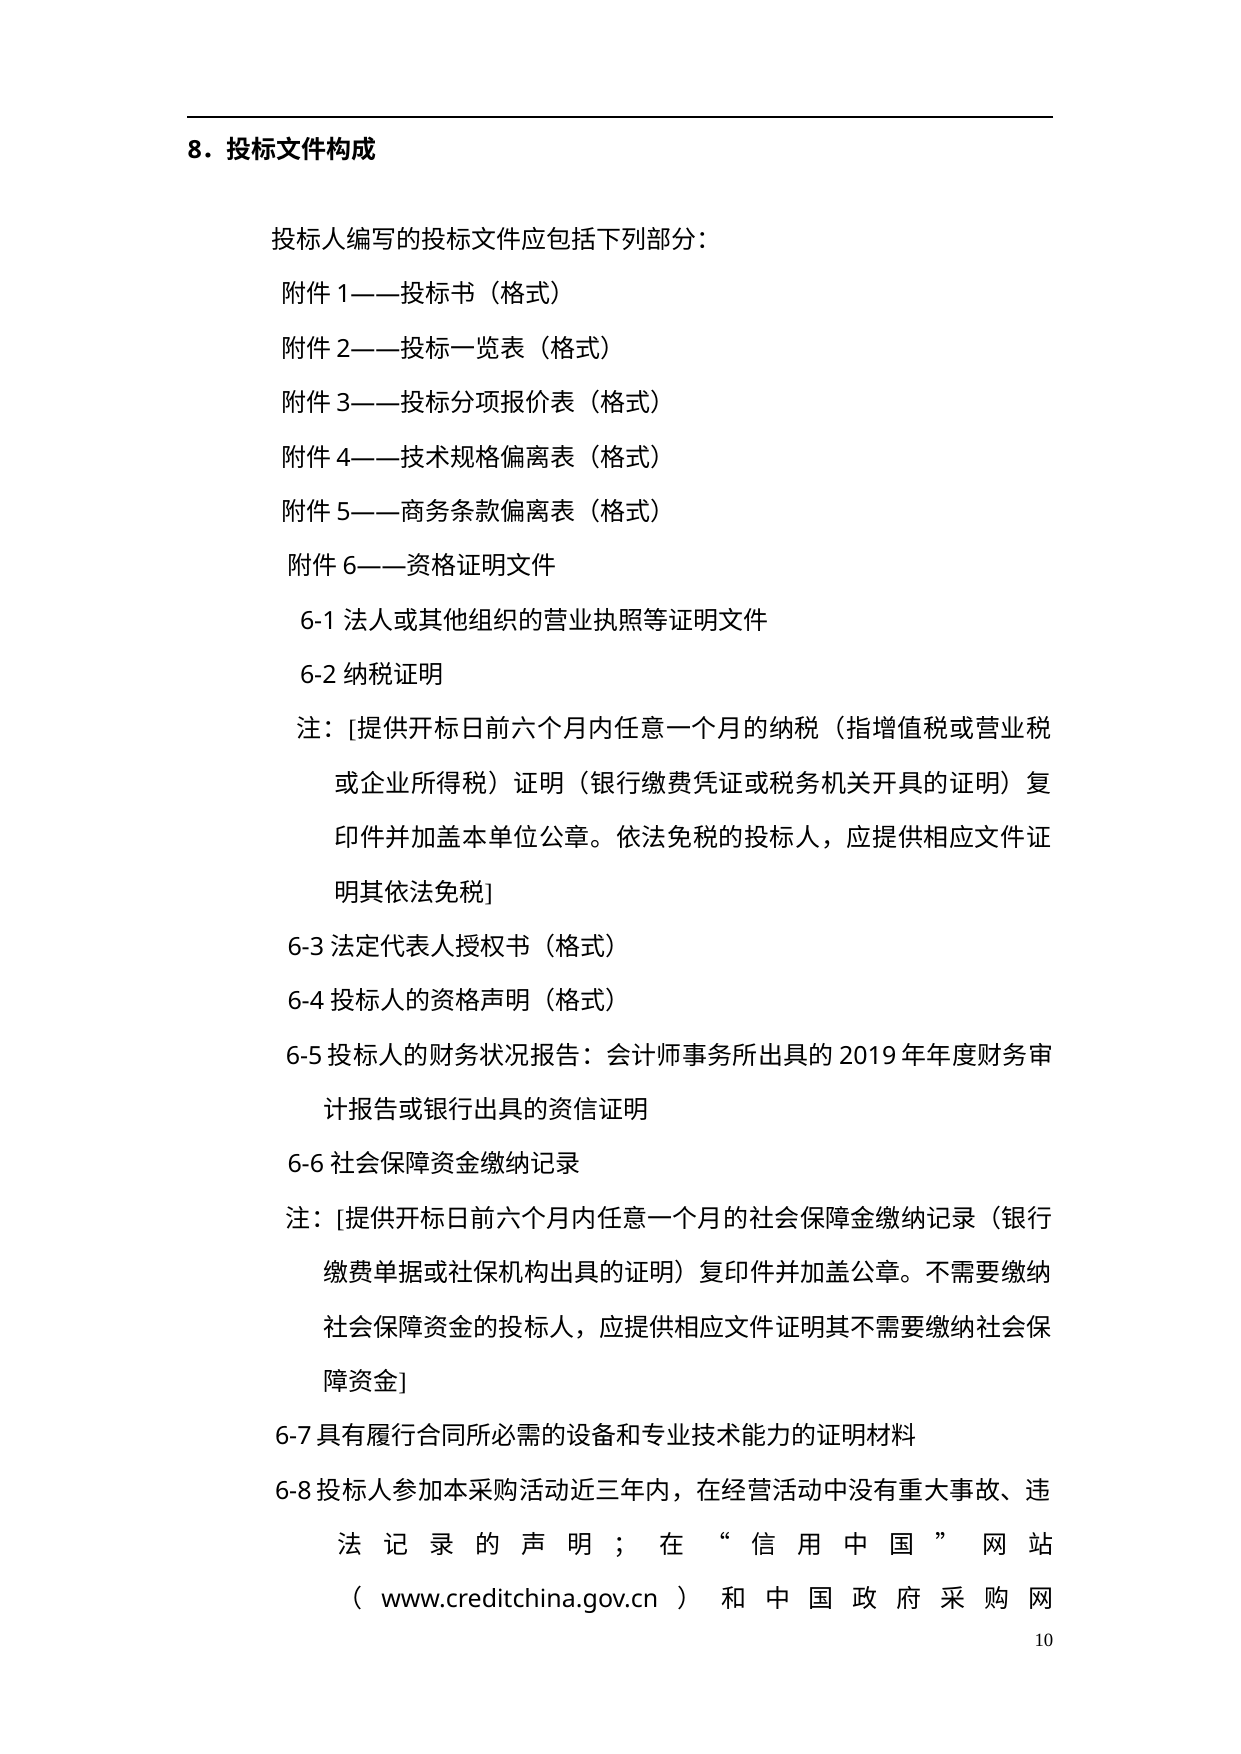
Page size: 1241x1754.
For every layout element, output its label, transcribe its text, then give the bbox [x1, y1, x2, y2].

text 注：[提供开标日前六个月内任意一个月的社会保障金缴纳记录（银行缴费单据或社保机构出具的证明）复印件并加盖公章。不需要缴纳社会保障资金的投标人，应提供相应文件证明其不需要缴纳社会保障资金] [286, 1198, 1053, 1398]
text 6-2 纳税证明 [187, 654, 1053, 691]
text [275, 1470, 1053, 1615]
text 6-3 法定代表人授权书（格式） [187, 926, 1053, 963]
text 附件6——资格证明文件 [187, 546, 1053, 582]
text 附件5——商务条款偏离表（格式） [281, 491, 1053, 528]
text 6-6 社会保障资金缴纳记录 [187, 1144, 1053, 1180]
text 投标人编写的投标文件应包括下列部分： [246, 219, 1053, 256]
subtitle 8．投标文件构成 [187, 130, 1053, 166]
text 6-1 法人或其他组织的营业执照等证明文件 [187, 600, 1053, 636]
text 附件4——技术规格偏离表（格式） [281, 437, 1053, 473]
text 6-5投标人的财务状况报告：会计师事务所出具的2019年年度财务审计报告或银行出具的资信证明 [286, 1035, 1053, 1126]
text 附件2——投标一览表（格式） [281, 328, 1053, 364]
text 6-4 投标人的资格声明（格式） [187, 981, 1053, 1017]
text 附件1——投标书（格式） [281, 274, 1053, 310]
text 6-7具有履行合同所必需的设备和专业技术能力的证明材料 [187, 1416, 1053, 1452]
text 附件3——投标分项报价表（格式） [281, 383, 1053, 419]
text 注：[提供开标日前六个月内任意一个月的纳税（指增值税或营业税或企业所得税）证明（银行缴费凭证或税务机关开具的证明）复印件并加盖本单位公章。依法免税的投标人，应提供相应文件证明其依法免税] [297, 709, 1053, 908]
